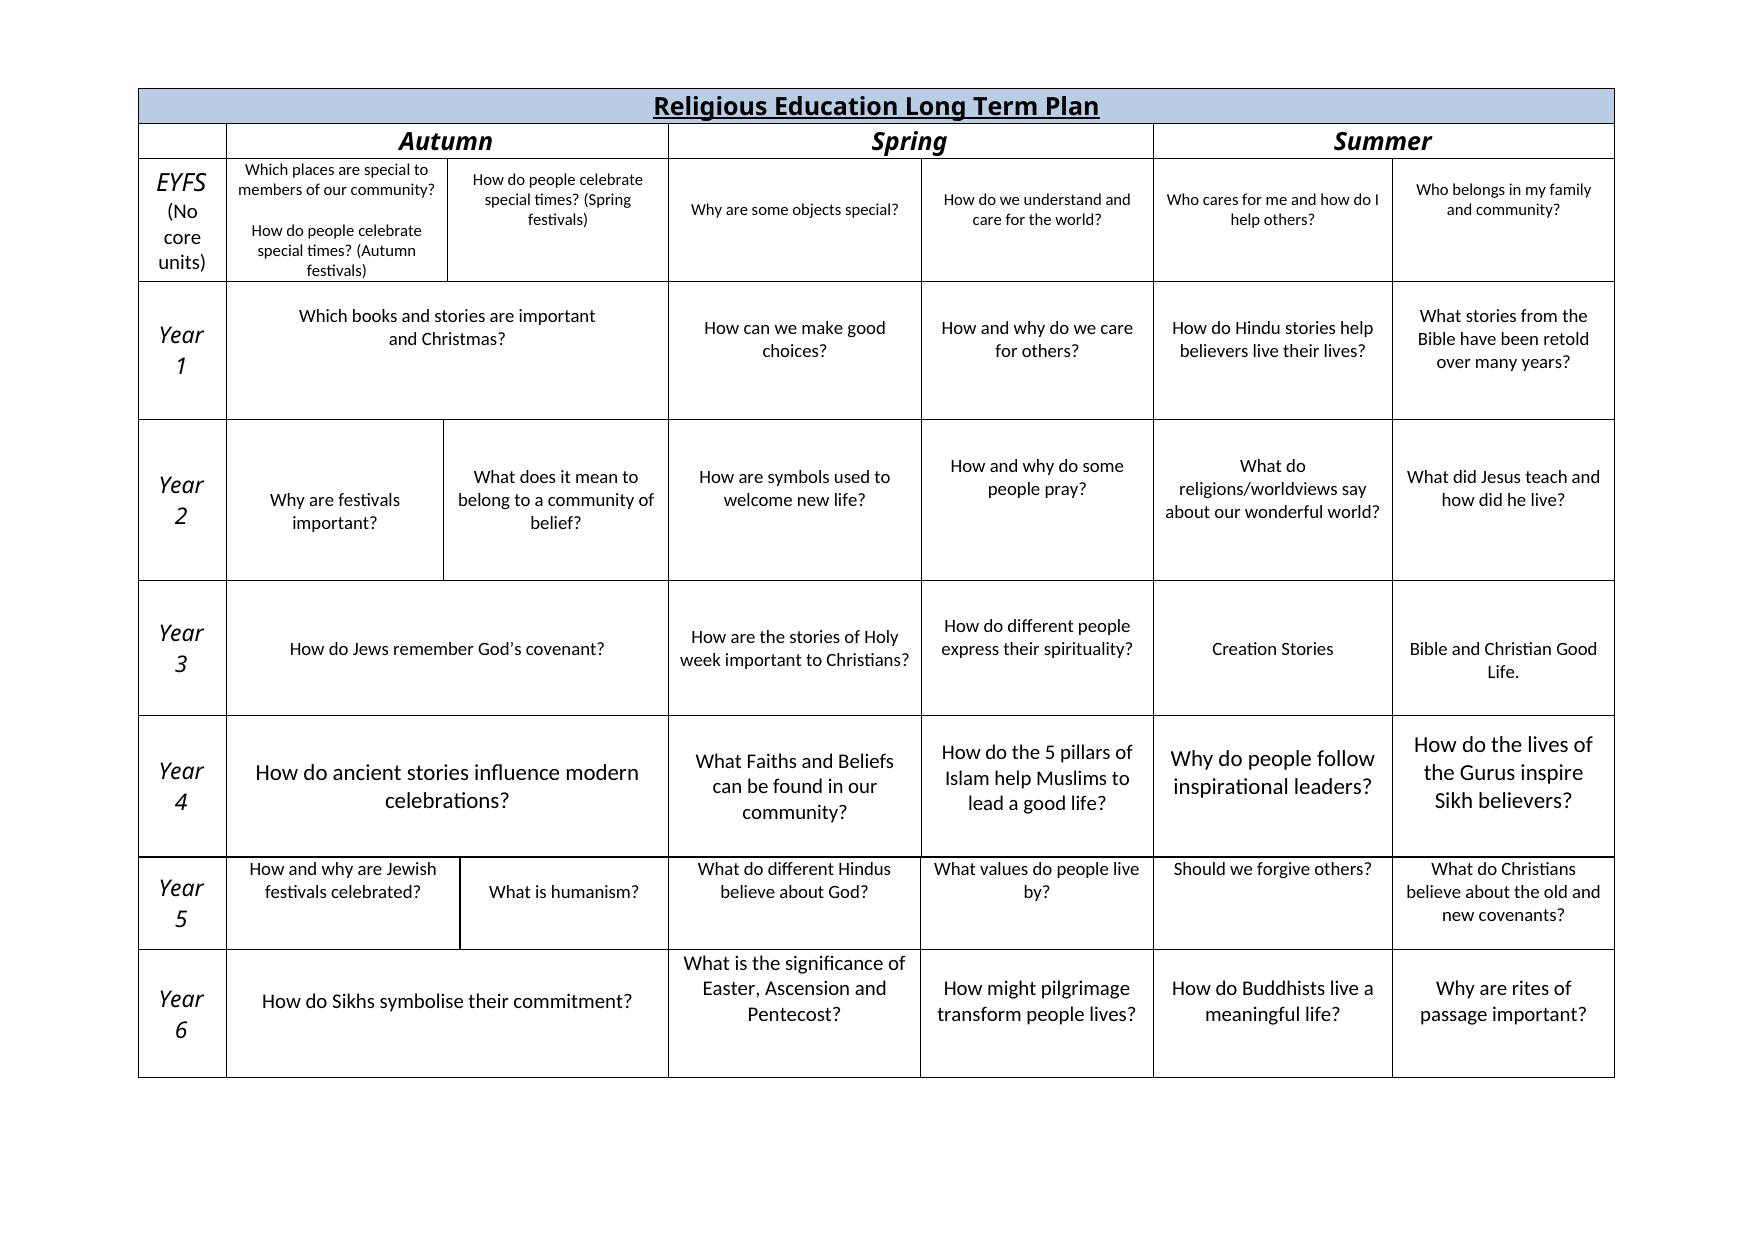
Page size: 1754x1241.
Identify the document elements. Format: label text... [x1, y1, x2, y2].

table_cell How and why do we care for others? [922, 282, 1153, 419]
table_cell Which books and stories are important and Christmas? [227, 282, 668, 419]
table_cell How do the lives of the Gurus inspire Sikh believers? [1393, 716, 1614, 856]
table_cell What do religions/worldviews say about our wonderful world? [1154, 420, 1392, 580]
table_cell Creation Stories [1154, 581, 1392, 715]
table_cell Year 1 [139, 282, 226, 419]
table_cell Year 2 [139, 420, 226, 580]
table_cell Who belongs in my family and community? [1393, 159, 1614, 281]
table_cell How and why are Jewish festivals celebrated? [227, 858, 459, 949]
table_cell How do Buddhists live a meaningful life? [1154, 950, 1392, 1077]
table_cell Should we forgive others? [1154, 858, 1392, 949]
table_cell What is humanism? [461, 858, 668, 949]
table_cell What stories from the Bible have been retold over many years? [1393, 282, 1614, 419]
table_cell How and why do some people pray? [922, 420, 1153, 580]
table_cell What is the significance of Easter, Ascension and Pentecost? [669, 950, 920, 1077]
table_cell Year 5 [139, 858, 226, 949]
table_cell What values do people live by? [921, 858, 1153, 949]
table_cell [139, 124, 226, 158]
table_cell Year 3 [139, 581, 226, 715]
table_cell What Faiths and Beliefs can be found in our community? [669, 716, 921, 856]
table_cell How do Jews remember God’s covenant? [227, 581, 668, 715]
table_cell Why are some objects special? [669, 159, 921, 281]
table_cell Year 6 [139, 950, 226, 1077]
table_cell Spring [669, 124, 1153, 158]
table_cell Which places are special to members of our community? How do people celebrate special times? (Autumn festivals) [227, 159, 447, 281]
table_cell Year 4 [139, 716, 226, 856]
table_cell How might pilgrimage transform people lives? [921, 950, 1153, 1077]
table_cell Why are rites of passage important? [1393, 950, 1614, 1077]
table_cell How can we make good choices? [669, 282, 921, 419]
table_cell How do we understand and care for the world? [922, 159, 1153, 281]
table_header Religious Education Long Term Plan [139, 89, 1614, 123]
table_cell What do different Hindus believe about God? [669, 858, 920, 949]
table_cell Summer [1154, 124, 1614, 158]
table_cell How do people celebrate special times? (Spring festivals) [448, 159, 668, 281]
table_cell Bible and Christian Good Life. [1393, 581, 1614, 715]
table_cell What did Jesus teach and how did he live? [1393, 420, 1614, 580]
table_cell How do Sikhs symbolise their commitment? [227, 950, 668, 1077]
table_cell How do ancient stories influence modern celebrations? [227, 716, 668, 856]
table_cell How do Hindu stories help believers live their lives? [1154, 282, 1392, 419]
table_cell Why are festivals important? [227, 420, 443, 580]
table_cell How do the 5 pillars of Islam help Muslims to lead a good life? [922, 716, 1153, 856]
table_cell How do different people express their spirituality? [922, 581, 1153, 715]
table_cell Autumn [227, 124, 668, 158]
table_cell How are symbols used to welcome new life? [669, 420, 921, 580]
table_cell EYFS (No core units) [139, 159, 226, 281]
table_cell Why do people follow inspirational leaders? [1154, 716, 1392, 856]
table_cell What does it mean to belong to a community of belief? [444, 420, 668, 580]
table_cell Who cares for me and how do I help others? [1154, 159, 1392, 281]
table_cell What do Christians believe about the old and new covenants? [1393, 858, 1614, 949]
table_cell How are the stories of Holy week important to Christians? [669, 581, 921, 715]
